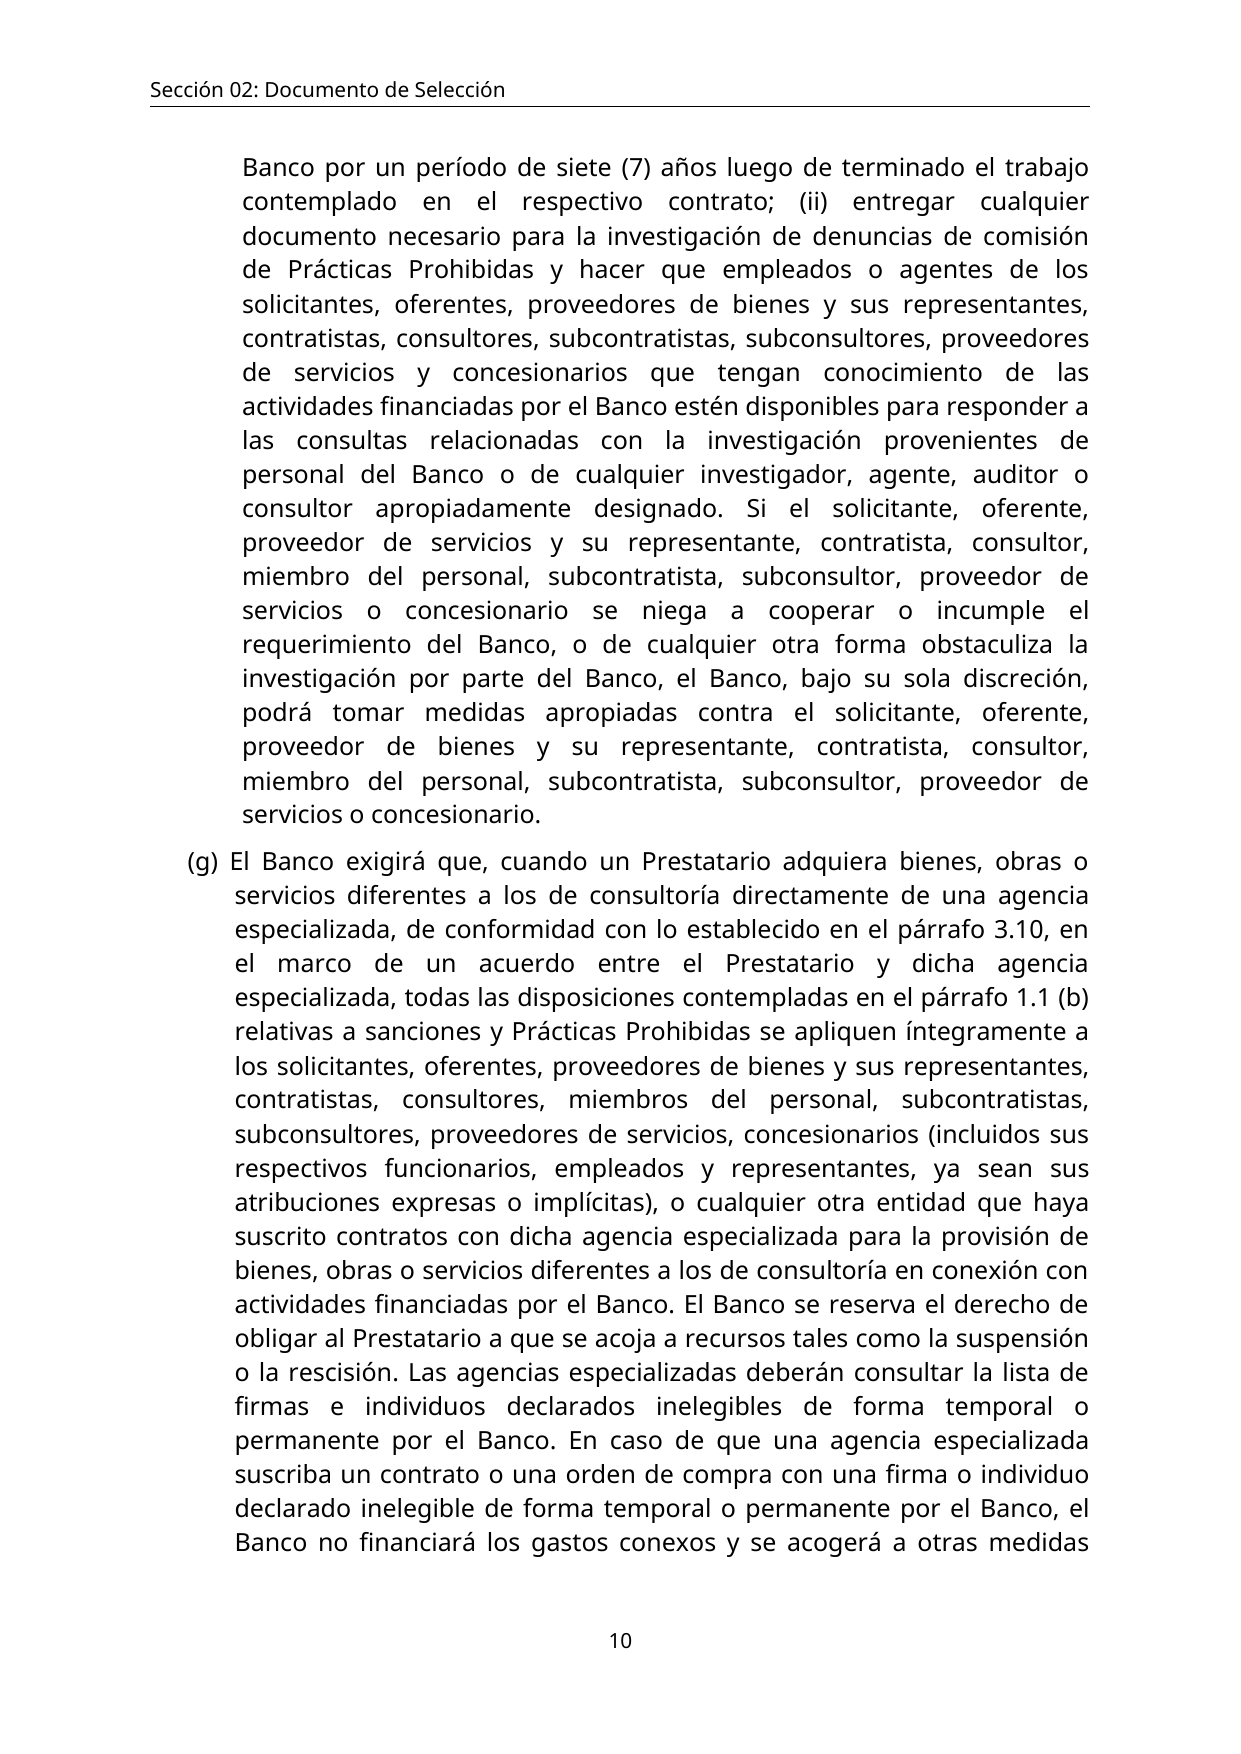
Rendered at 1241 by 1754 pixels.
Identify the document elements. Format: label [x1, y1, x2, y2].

list [187, 844, 1090, 1559]
text [204, 150, 1090, 831]
